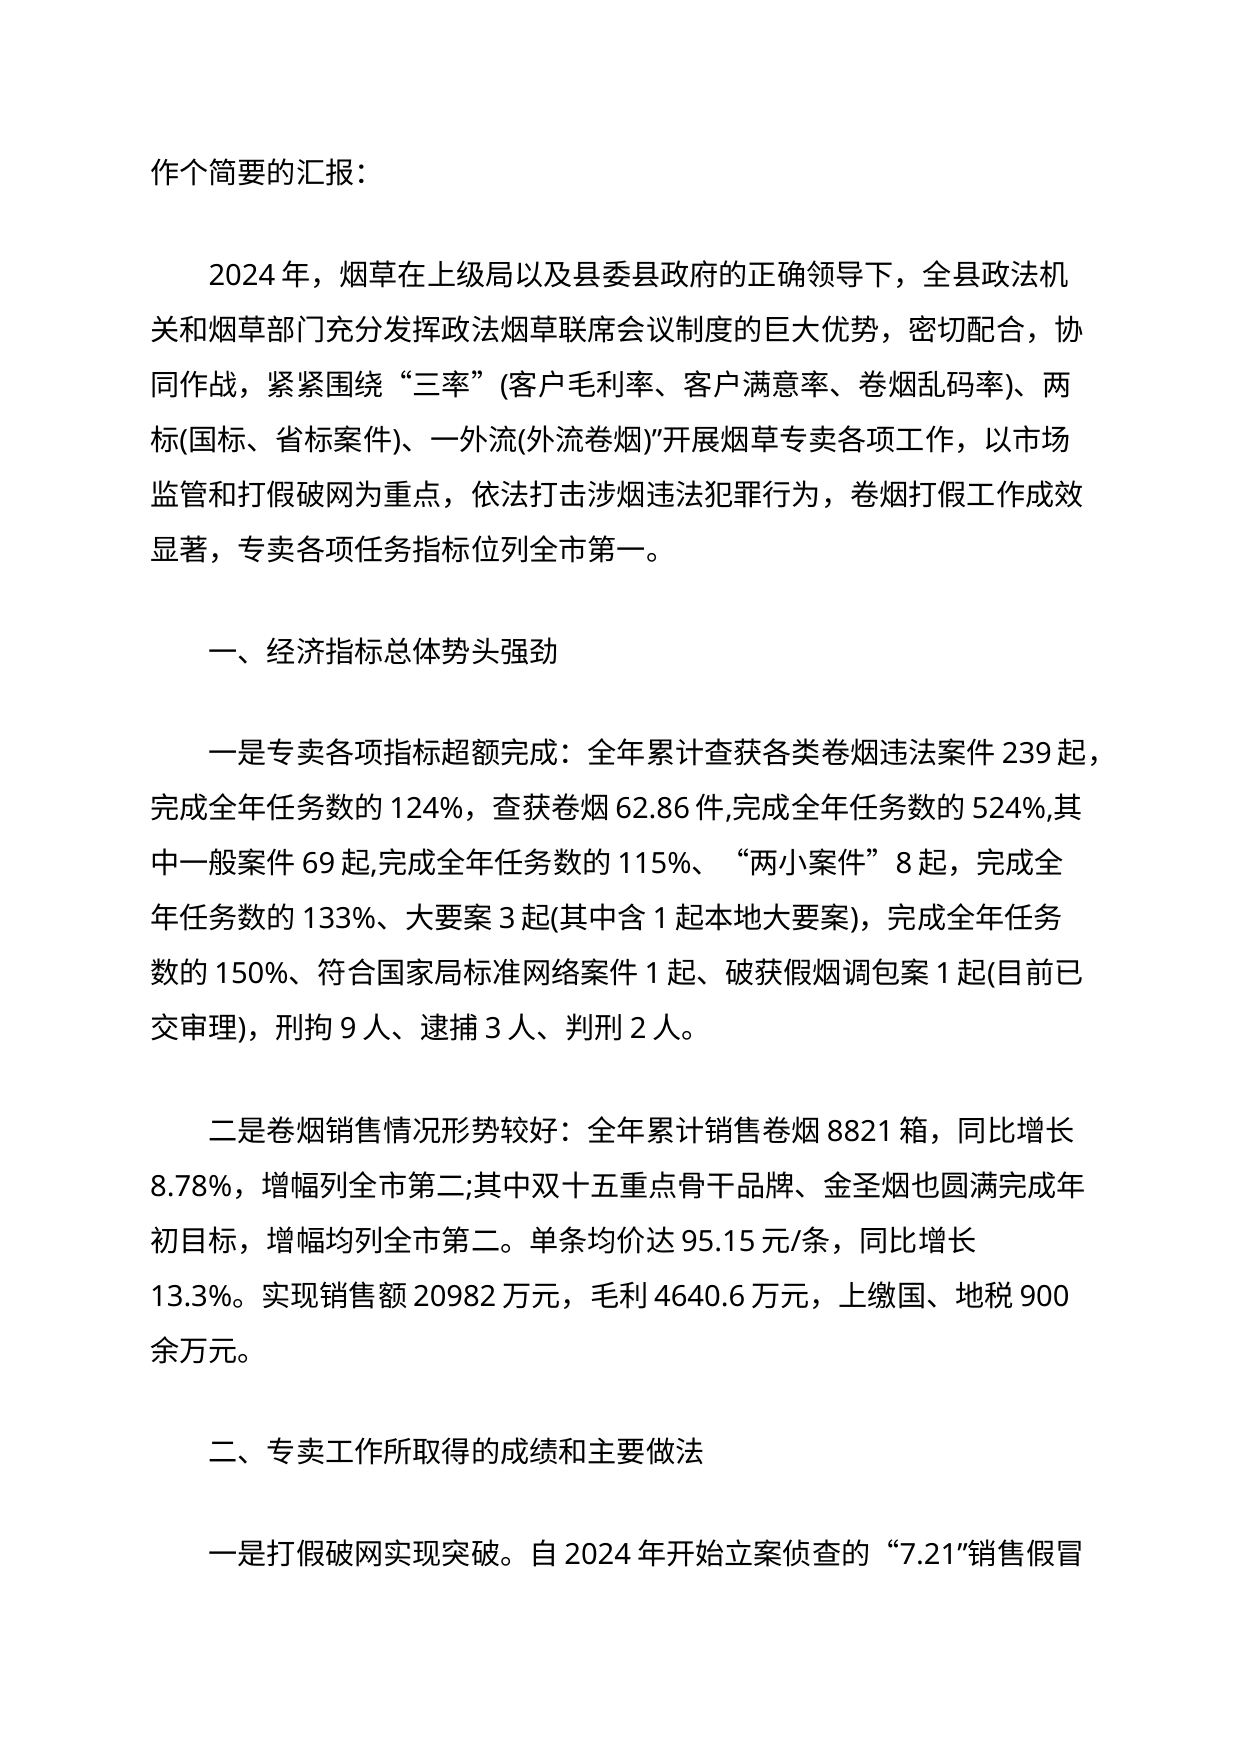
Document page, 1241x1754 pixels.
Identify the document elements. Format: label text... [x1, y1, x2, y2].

text 二、专卖工作所取得的成绩和主要做法 [150, 1429, 1090, 1471]
text 一、经济指标总体势头强劲 [150, 628, 1090, 671]
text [150, 1531, 1090, 1573]
text 二是卷烟销售情况形势较好：全年累计销售卷烟8821箱，同比增长8.78%，增幅列全市第二;其中双十五重点骨干品牌、金圣烟也圆满完成年初目标，增幅均列全市第二。单条均价达95.15元/条，同比增长13.3%。实现销售额20982万元，毛利4640.6万元，上缴国、地税900余万元。 [150, 1107, 1090, 1369]
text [150, 150, 1090, 192]
text 2024年，烟草在上级局以及县委县政府的正确领导下，全县政法机关和烟草部门充分发挥政法烟草联席会议制度的巨大优势，密切配合，协同作战，紧紧围绕“三率”(客户毛利率、客户满意率、卷烟乱码率)、两标(国标、省标案件)、一外流(外流卷烟)”开展烟草专卖各项工作，以市场监管和打假破网为重点，依法打击涉烟违法犯罪行为，卷烟打假工作成效显著，专卖各项任务指标位列全市第一。 [150, 252, 1090, 569]
text 一是专卖各项指标超额完成：全年累计查获各类卷烟违法案件239起，完成全年任务数的124%，查获卷烟62.86件,完成全年任务数的524%,其中一般案件69起,完成全年任务数的115%、“两小案件”8起，完成全年任务数的133%、大要案3起(其中含1起本地大要案)，完成全年任务数的150%、符合国家局标准网络案件1起、破获假烟调包案1起(目前已交审理)，刑拘9人、逮捕3人、判刑2人。 [150, 730, 1090, 1047]
